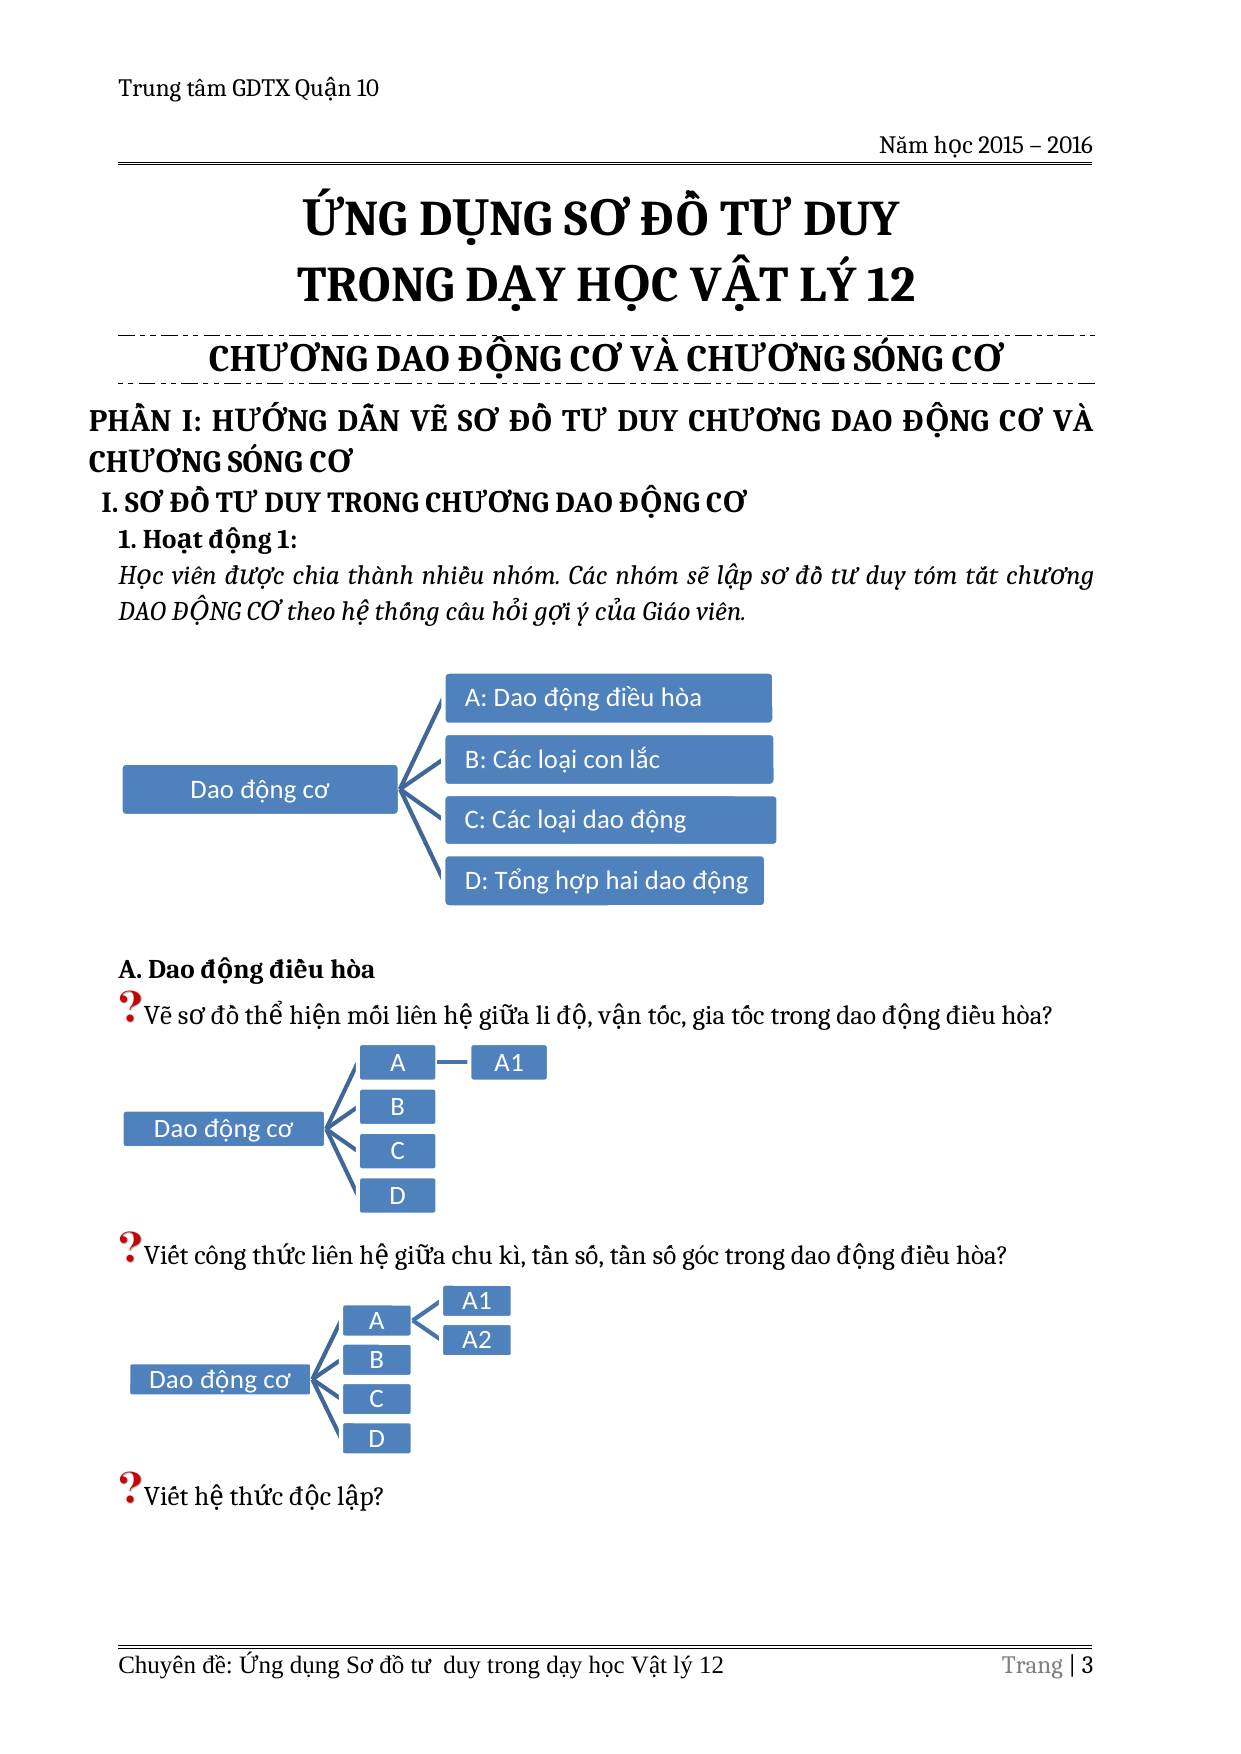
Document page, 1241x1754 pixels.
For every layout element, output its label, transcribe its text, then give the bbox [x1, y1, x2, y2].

text Học viên được chia thành nhiều nhóm. Các nhóm sẽ lập sơ đồ tư duy tóm tắt chương DAO ĐỘNG CƠ theo hệ thống câu hỏi gợi ý của Giáo viên. [118, 560, 1095, 627]
text ỨNG DỤNG SƠ ĐỒ TƯ DUY TRONG DẠY HỌC VẬT LÝ 12 [118, 190, 1095, 314]
text Vẽ sơ đồ thể hiện mối liên hệ giữa li độ, vận tốc, gia tốc trong dao động điều hòa? [118, 990, 1095, 1031]
text I. SƠ ĐỒ TƯ DUY TRONG CHƯƠNG DAO ĐỘNG CƠ [88, 486, 1095, 519]
text 1. Hoạt động 1: [118, 524, 1095, 555]
text Viết hệ thức độc lập? [118, 1471, 1095, 1512]
picture [118, 1471, 144, 1506]
text PHẦN I: HƯỚNG DẪN VẼ SƠ ĐỒ TƯ DUY CHƯƠNG DAO ĐỘNG CƠ VÀ CHƯƠNG SÓNG CƠ [88, 403, 1095, 480]
text Viết công thức liên hệ giữa chu kì, tần số, tần số góc trong dao động điều hòa? [118, 1230, 1095, 1272]
text CHƯƠNG DAO ĐỘNG CƠ VÀ CHƯƠNG SÓNG CƠ [118, 335, 1095, 384]
text A. Dao động điều hòa [118, 954, 1095, 985]
picture [118, 989, 144, 1025]
picture [118, 1230, 144, 1265]
